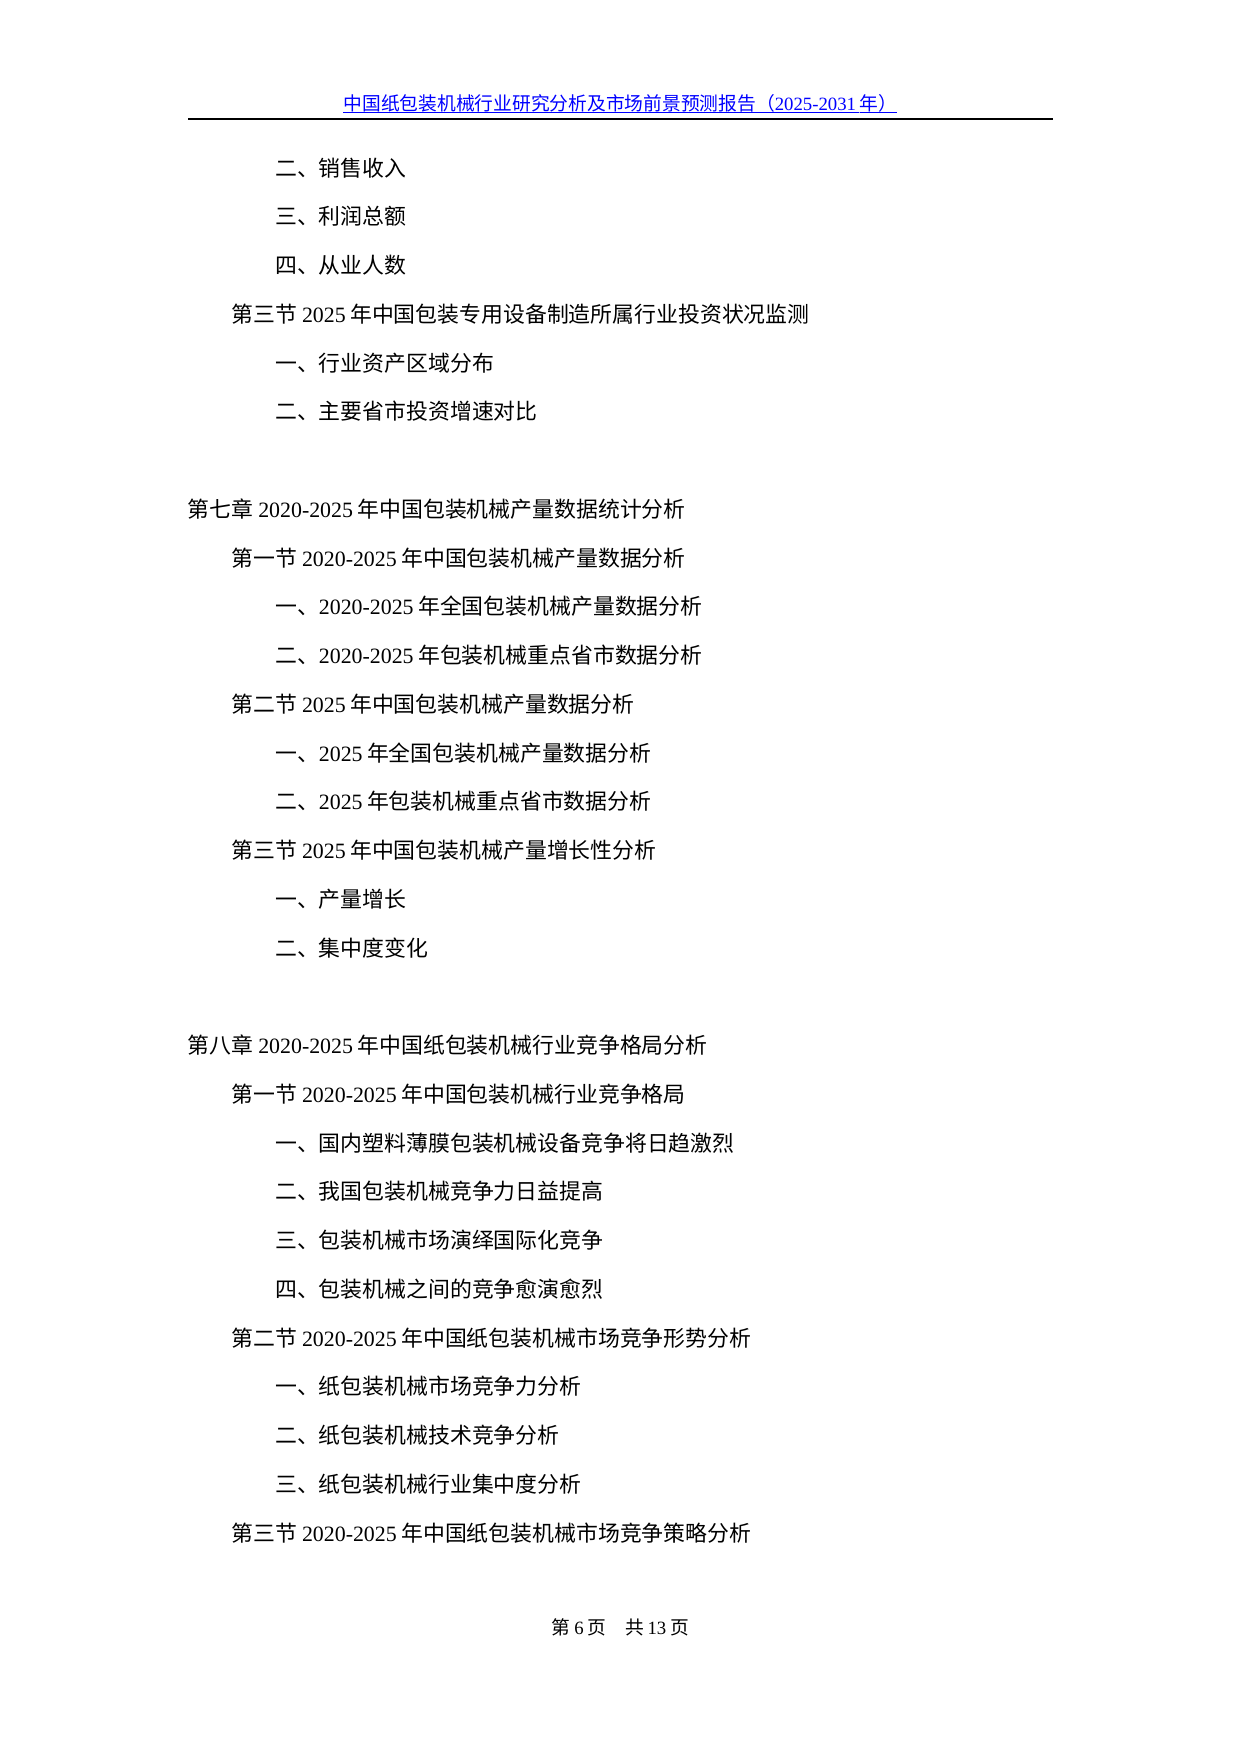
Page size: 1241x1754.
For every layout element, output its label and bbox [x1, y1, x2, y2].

text [187, 150, 1053, 1548]
